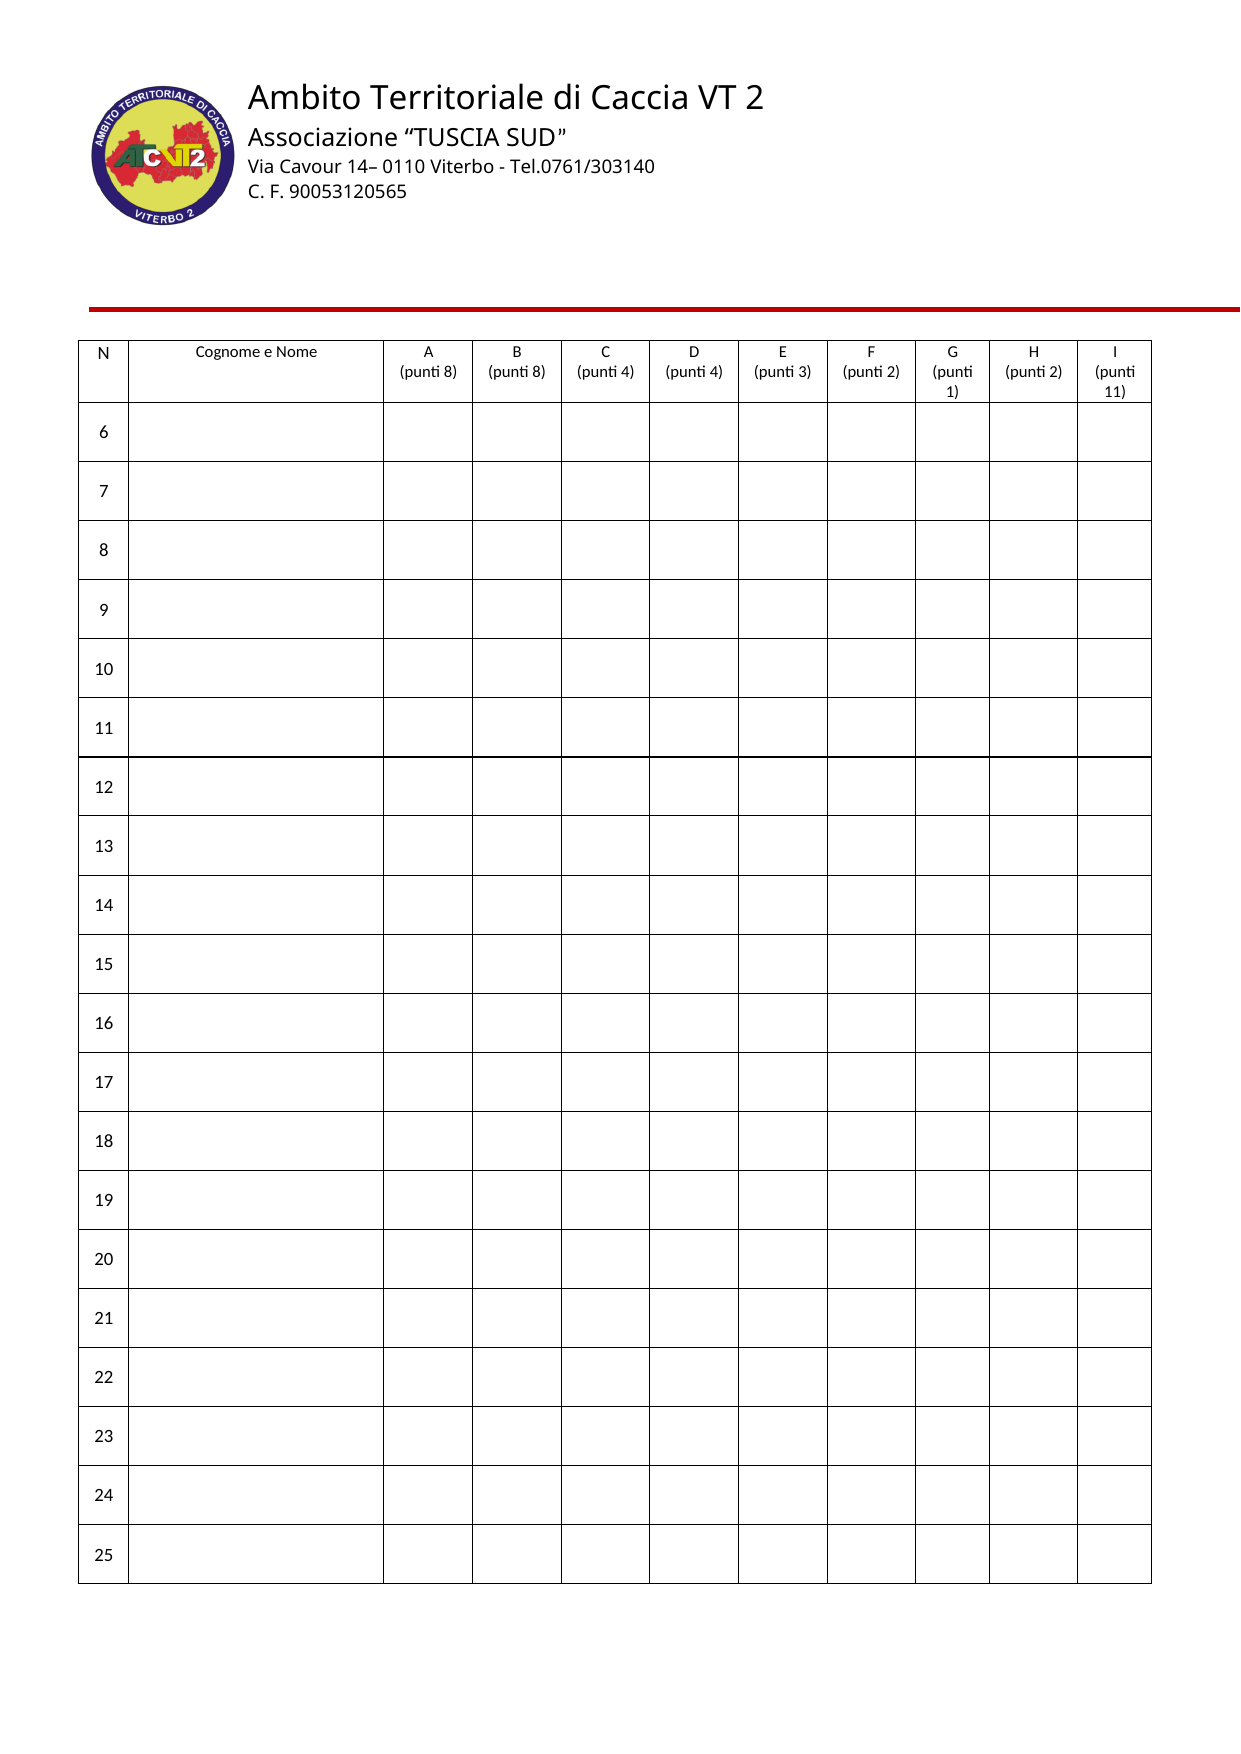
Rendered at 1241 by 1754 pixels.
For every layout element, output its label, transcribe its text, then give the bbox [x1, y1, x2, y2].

table_cell [828, 1407, 915, 1465]
table_cell [650, 580, 738, 638]
table_cell 18 [79, 1112, 128, 1170]
table_cell [650, 1053, 738, 1111]
table_cell [650, 935, 738, 993]
table_cell [916, 876, 989, 933]
table_header H (punti 2) [990, 341, 1077, 402]
table_cell [129, 1230, 383, 1288]
table_header E (punti 3) [739, 341, 827, 402]
table_cell [473, 935, 561, 993]
table_cell [650, 1407, 738, 1465]
table_cell [650, 1466, 738, 1524]
table_cell [562, 462, 649, 520]
table_cell [384, 1112, 472, 1170]
table_header C (punti 4) [562, 341, 649, 402]
table_cell [739, 1525, 827, 1583]
table_cell [828, 580, 915, 638]
table_cell [739, 462, 827, 520]
table_cell [1078, 876, 1151, 933]
table_cell 10 [79, 639, 128, 697]
table_cell [650, 521, 738, 579]
table_header B (punti 8) [473, 341, 561, 402]
table_cell [473, 698, 561, 756]
table_cell [129, 1171, 383, 1229]
table_cell [1078, 698, 1151, 756]
table_cell [828, 1348, 915, 1406]
table_cell [1078, 994, 1151, 1052]
table_cell [828, 876, 915, 933]
table_cell [562, 580, 649, 638]
table_cell [473, 1348, 561, 1406]
table_cell [473, 816, 561, 874]
table_cell [562, 1171, 649, 1229]
table_cell [916, 1112, 989, 1170]
table_cell [384, 1407, 472, 1465]
table_cell [1078, 580, 1151, 638]
table_cell [384, 1289, 472, 1347]
table_cell [828, 816, 915, 874]
table_cell [129, 462, 383, 520]
table_cell [473, 876, 561, 933]
table_cell [828, 1525, 915, 1583]
table_cell 14 [79, 876, 128, 933]
table_cell [828, 935, 915, 993]
table_cell [739, 758, 827, 815]
table_cell [1078, 403, 1151, 461]
table_cell [129, 698, 383, 756]
table_cell [990, 1230, 1077, 1288]
table_cell [828, 1112, 915, 1170]
table_cell [828, 1289, 915, 1347]
table_cell [1078, 1171, 1151, 1229]
table_cell [916, 639, 989, 697]
table_cell [129, 1112, 383, 1170]
table_cell [650, 462, 738, 520]
table_cell [473, 521, 561, 579]
table_cell [129, 816, 383, 874]
table_cell [129, 876, 383, 933]
table_cell 11 [79, 698, 128, 756]
table_cell [990, 639, 1077, 697]
table_cell [129, 580, 383, 638]
table_cell [384, 521, 472, 579]
table_cell [473, 1466, 561, 1524]
table_cell [990, 1525, 1077, 1583]
table_cell [384, 580, 472, 638]
table_cell 8 [79, 521, 128, 579]
table_cell [473, 1289, 561, 1347]
table_header D (punti 4) [650, 341, 738, 402]
table_cell [129, 994, 383, 1052]
table_cell [916, 1053, 989, 1111]
table_cell [739, 1112, 827, 1170]
table_cell [916, 698, 989, 756]
table_cell [1078, 1112, 1151, 1170]
table_cell [384, 758, 472, 815]
table_cell [650, 876, 738, 933]
table_cell [828, 1466, 915, 1524]
table_cell [990, 994, 1077, 1052]
table_cell 25 [79, 1525, 128, 1583]
table_cell [562, 403, 649, 461]
table_cell [650, 994, 738, 1052]
table_header G (punti 1) [916, 341, 989, 402]
table_cell [990, 521, 1077, 579]
table_cell [650, 1112, 738, 1170]
table_header Cognome e Nome [129, 341, 383, 402]
table_cell [473, 1171, 561, 1229]
table_cell [828, 758, 915, 815]
table_cell [650, 1171, 738, 1229]
table_cell [990, 1348, 1077, 1406]
table_cell [473, 462, 561, 520]
table_cell 24 [79, 1466, 128, 1524]
table_cell [562, 521, 649, 579]
table_cell [1078, 816, 1151, 874]
table_cell [562, 935, 649, 993]
table_cell [990, 1112, 1077, 1170]
table_cell [916, 1289, 989, 1347]
table_cell 20 [79, 1230, 128, 1288]
table_cell [473, 580, 561, 638]
table_cell [916, 580, 989, 638]
table_cell [384, 1053, 472, 1111]
table_cell [990, 1171, 1077, 1229]
table_cell [916, 462, 989, 520]
table_cell 7 [79, 462, 128, 520]
table_cell [990, 580, 1077, 638]
table_cell [916, 935, 989, 993]
table_cell [739, 1171, 827, 1229]
table_cell [739, 1348, 827, 1406]
table_cell [990, 1407, 1077, 1465]
table_cell 6 [79, 403, 128, 461]
table_cell 22 [79, 1348, 128, 1406]
table_cell [562, 876, 649, 933]
table_cell [1078, 935, 1151, 993]
table_cell [739, 580, 827, 638]
table_cell [1078, 639, 1151, 697]
table_header I (punti 11) [1078, 341, 1151, 402]
table_cell 19 [79, 1171, 128, 1229]
table_cell [739, 698, 827, 756]
table_cell [384, 1466, 472, 1524]
table_cell [473, 994, 561, 1052]
table_cell [916, 1348, 989, 1406]
table_cell [129, 521, 383, 579]
table_cell 16 [79, 994, 128, 1052]
table_header A (punti 8) [384, 341, 472, 402]
table_cell [739, 1230, 827, 1288]
table_cell [473, 1230, 561, 1288]
table_cell 12 [79, 758, 128, 815]
table_cell [916, 758, 989, 815]
table_cell [916, 1171, 989, 1229]
table_cell [384, 698, 472, 756]
table_cell 9 [79, 580, 128, 638]
table_cell [739, 639, 827, 697]
table_cell [384, 1348, 472, 1406]
table_cell [562, 1525, 649, 1583]
table_cell [916, 1230, 989, 1288]
table_cell [129, 1348, 383, 1406]
table_cell [739, 935, 827, 993]
table_cell [990, 462, 1077, 520]
table_cell [739, 816, 827, 874]
table_cell [650, 1348, 738, 1406]
table_cell [916, 521, 989, 579]
table_cell [473, 1112, 561, 1170]
table_cell [916, 1407, 989, 1465]
table_cell [562, 1053, 649, 1111]
table_cell [739, 994, 827, 1052]
table_cell [739, 1407, 827, 1465]
table_cell [562, 1348, 649, 1406]
table_cell [916, 994, 989, 1052]
table_cell [384, 639, 472, 697]
table_cell [990, 758, 1077, 815]
table_cell [990, 816, 1077, 874]
table_cell [1078, 758, 1151, 815]
table_cell 21 [79, 1289, 128, 1347]
table_cell [828, 639, 915, 697]
table_cell [650, 639, 738, 697]
table_cell [562, 1289, 649, 1347]
table_cell [562, 698, 649, 756]
table_cell [473, 403, 561, 461]
table_cell [129, 1289, 383, 1347]
table_cell [828, 403, 915, 461]
table_cell [739, 521, 827, 579]
table_cell [990, 935, 1077, 993]
table_cell [828, 1053, 915, 1111]
table_cell [650, 1230, 738, 1288]
table_cell [129, 758, 383, 815]
table_cell [1078, 1525, 1151, 1583]
table_cell [828, 698, 915, 756]
table_cell [828, 521, 915, 579]
table_cell [990, 876, 1077, 933]
table_cell [1078, 1289, 1151, 1347]
table_cell [1078, 462, 1151, 520]
table_cell [990, 1053, 1077, 1111]
table_cell [129, 1466, 383, 1524]
table_cell [384, 1525, 472, 1583]
table_cell [990, 1289, 1077, 1347]
table_cell [562, 758, 649, 815]
table_cell [828, 462, 915, 520]
table_cell [916, 1525, 989, 1583]
table_cell 13 [79, 816, 128, 874]
table_cell [828, 1171, 915, 1229]
table_cell [473, 1053, 561, 1111]
table_cell [739, 403, 827, 461]
table_cell [739, 876, 827, 933]
table_cell [650, 1525, 738, 1583]
table_cell [384, 876, 472, 933]
table_cell [562, 1407, 649, 1465]
table_cell 23 [79, 1407, 128, 1465]
table_cell [562, 639, 649, 697]
table_cell [562, 1466, 649, 1524]
table_cell [828, 994, 915, 1052]
table_cell [916, 403, 989, 461]
table_cell [384, 1171, 472, 1229]
table_cell [129, 1407, 383, 1465]
table_cell [129, 639, 383, 697]
table_cell [739, 1289, 827, 1347]
table_cell [990, 1466, 1077, 1524]
table_cell [129, 403, 383, 461]
table_cell [473, 639, 561, 697]
table_cell [990, 403, 1077, 461]
table_cell [384, 462, 472, 520]
table_cell [384, 935, 472, 993]
table_cell [1078, 1466, 1151, 1524]
table_cell [990, 698, 1077, 756]
table_cell [828, 1230, 915, 1288]
table_cell [650, 758, 738, 815]
table_cell 17 [79, 1053, 128, 1111]
table_cell [129, 1525, 383, 1583]
table_cell [473, 1407, 561, 1465]
table_cell [473, 1525, 561, 1583]
table_cell [129, 1053, 383, 1111]
table_header N [79, 341, 128, 402]
table_cell [473, 758, 561, 815]
table_cell [384, 403, 472, 461]
table_header F (punti 2) [828, 341, 915, 402]
table_cell [562, 1230, 649, 1288]
table_cell [562, 816, 649, 874]
table_cell [129, 935, 383, 993]
table_cell [739, 1466, 827, 1524]
table_cell [650, 403, 738, 461]
table_cell [1078, 521, 1151, 579]
table_cell [384, 1230, 472, 1288]
table_cell [384, 994, 472, 1052]
table_cell [562, 994, 649, 1052]
table_cell [1078, 1053, 1151, 1111]
table_cell 15 [79, 935, 128, 993]
table_cell [739, 1053, 827, 1111]
picture [88, 73, 241, 232]
table_cell [1078, 1407, 1151, 1465]
table_cell [650, 816, 738, 874]
table_cell [650, 698, 738, 756]
table_cell [916, 816, 989, 874]
table_cell [562, 1112, 649, 1170]
table_cell [650, 1289, 738, 1347]
table_cell [1078, 1348, 1151, 1406]
table_cell [916, 1466, 989, 1524]
table_cell [1078, 1230, 1151, 1288]
table_cell [384, 816, 472, 874]
